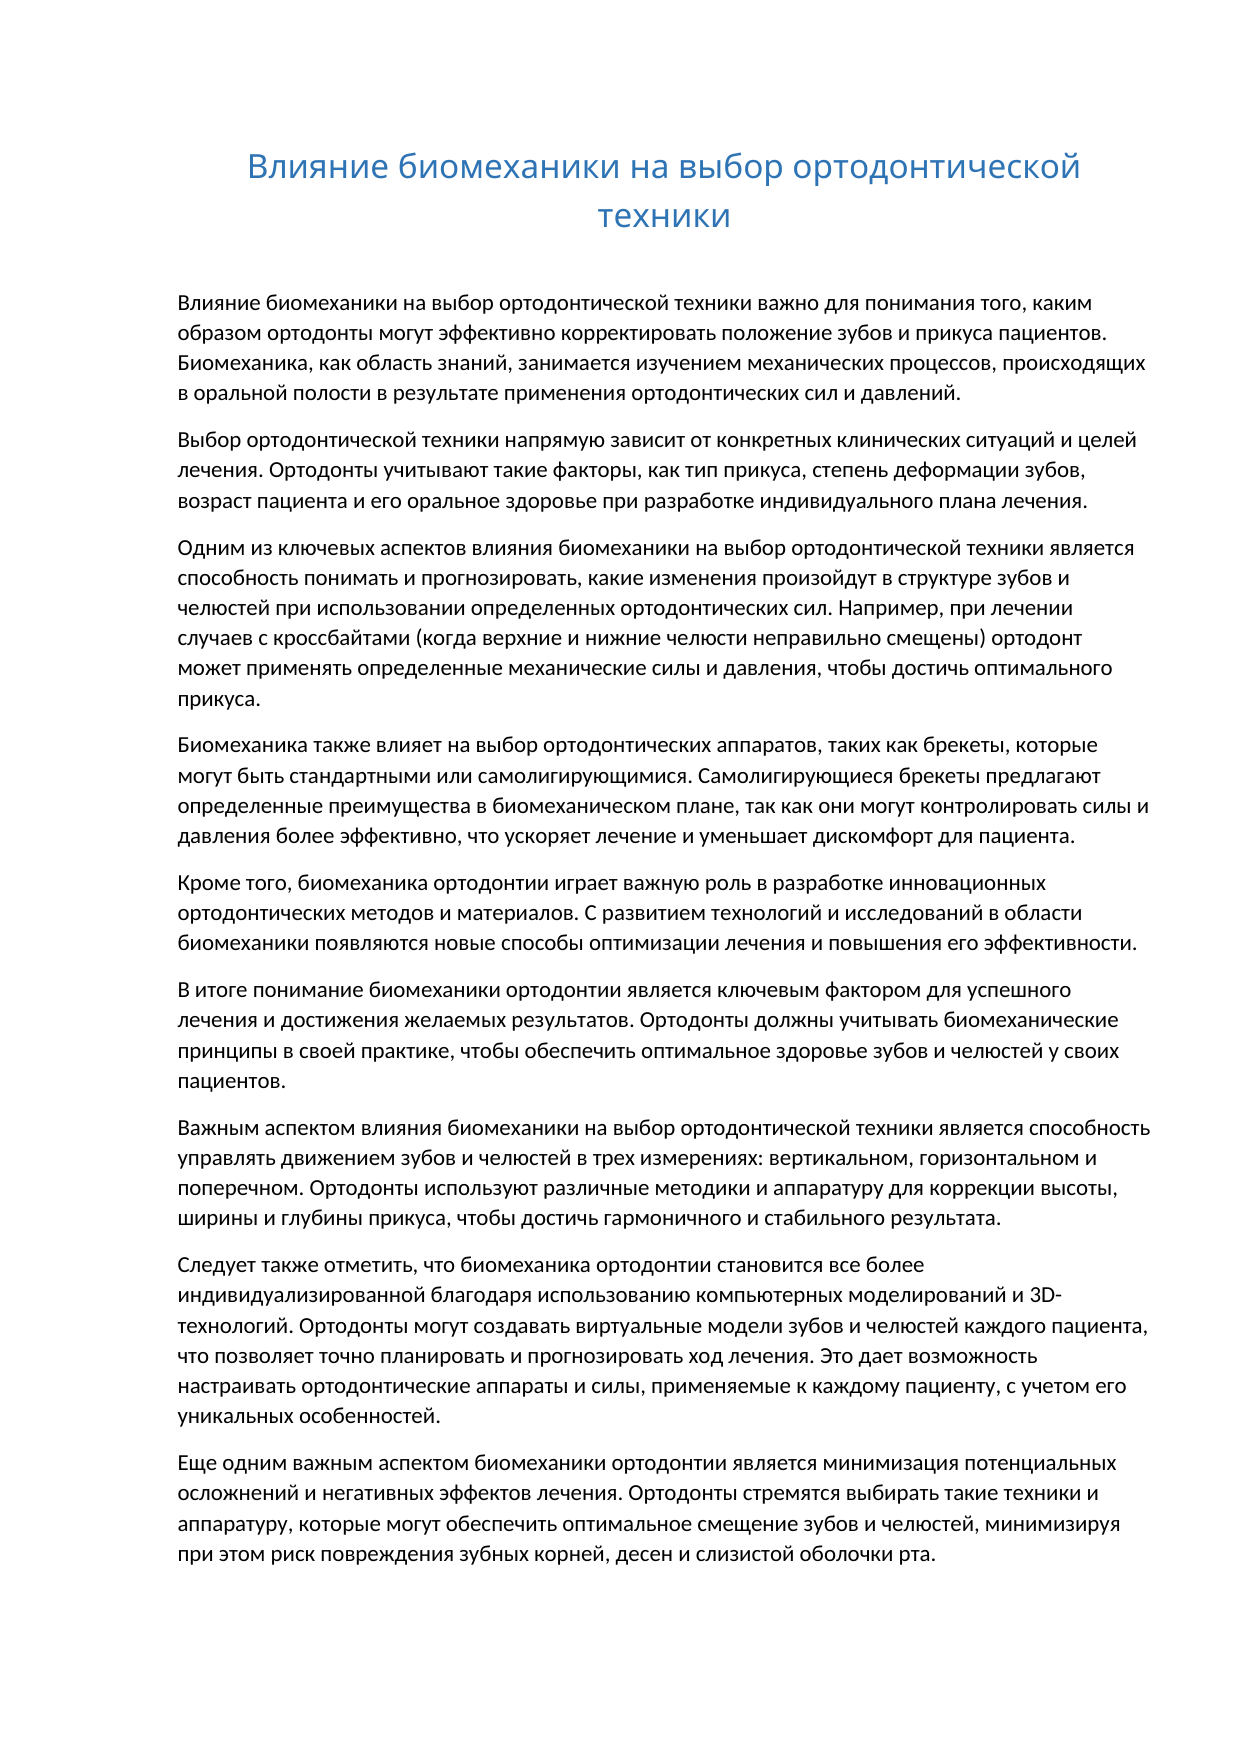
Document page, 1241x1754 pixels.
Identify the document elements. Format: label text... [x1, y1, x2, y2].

text Одним из ключевых аспектов влияния биомеханики на выбор ортодонтической техники является способность понимать и прогнозировать, какие изменения произойдут в структуре зубов и челюстей при использовании определенных ортодонтических сил. Например, при лечении случаев с кроссбайтами (когда верхние и нижние челюсти неправильно смещены) ортодонт может применять определенные механические силы и давления, чтобы достичь оптимального прикуса. [177, 533, 1152, 712]
text Следует также отметить, что биомеханика ортодонтии становится все более индивидуализированной благодаря использованию компьютерных моделирований и 3D-технологий. Ортодонты могут создавать виртуальные модели зубов и челюстей каждого пациента, что позволяет точно планировать и прогнозировать ход лечения. Это дает возможность настраивать ортодонтические аппараты и силы, применяемые к каждому пациенту, с учетом его уникальных особенностей. [177, 1250, 1152, 1429]
text Биомеханика также влияет на выбор ортодонтических аппаратов, таких как брекеты, которые могут быть стандартными или самолигирующимися. Самолигирующиеся брекеты предлагают определенные преимущества в биомеханическом плане, так как они могут контролировать силы и давления более эффективно, что ускоряет лечение и уменьшает дискомфорт для пациента. [177, 731, 1152, 849]
subtitle Влияние биомеханики на выбор ортодонтической техники [177, 143, 1152, 237]
text Важным аспектом влияния биомеханики на выбор ортодонтической техники является способность управлять движением зубов и челюстей в трех измерениях: вертикальном, горизонтальном и поперечном. Ортодонты используют различные методики и аппаратуру для коррекции высоты, ширины и глубины прикуса, чтобы достичь гармоничного и стабильного результата. [177, 1113, 1152, 1232]
text Кроме того, биомеханика ортодонтии играет важную роль в разработке инновационных ортодонтических методов и материалов. С развитием технологий и исследований в области биомеханики появляются новые способы оптимизации лечения и повышения его эффективности. [177, 868, 1152, 957]
text Выбор ортодонтической техники напрямую зависит от конкретных клинических ситуаций и целей лечения. Ортодонты учитывают такие факторы, как тип прикуса, степень деформации зубов, возраст пациента и его оральное здоровье при разработке индивидуального плана лечения. [177, 425, 1152, 514]
text Влияние биомеханики на выбор ортодонтической техники важно для понимания того, каким образом ортодонты могут эффективно корректировать положение зубов и прикуса пациентов. Биомеханика, как область знаний, занимается изучением механических процессов, происходящих в оральной полости в результате применения ортодонтических сил и давлений. [177, 288, 1152, 407]
text В итоге понимание биомеханики ортодонтии является ключевым фактором для успешного лечения и достижения желаемых результатов. Ортодонты должны учитывать биомеханические принципы в своей практике, чтобы обеспечить оптимальное здоровье зубов и челюстей у своих пациентов. [177, 975, 1152, 1094]
text Еще одним важным аспектом биомеханики ортодонтии является минимизация потенциальных осложнений и негативных эффектов лечения. Ортодонты стремятся выбирать такие техники и аппаратуру, которые могут обеспечить оптимальное смещение зубов и челюстей, минимизируя при этом риск повреждения зубных корней, десен и слизистой оболочки рта. [177, 1448, 1152, 1567]
